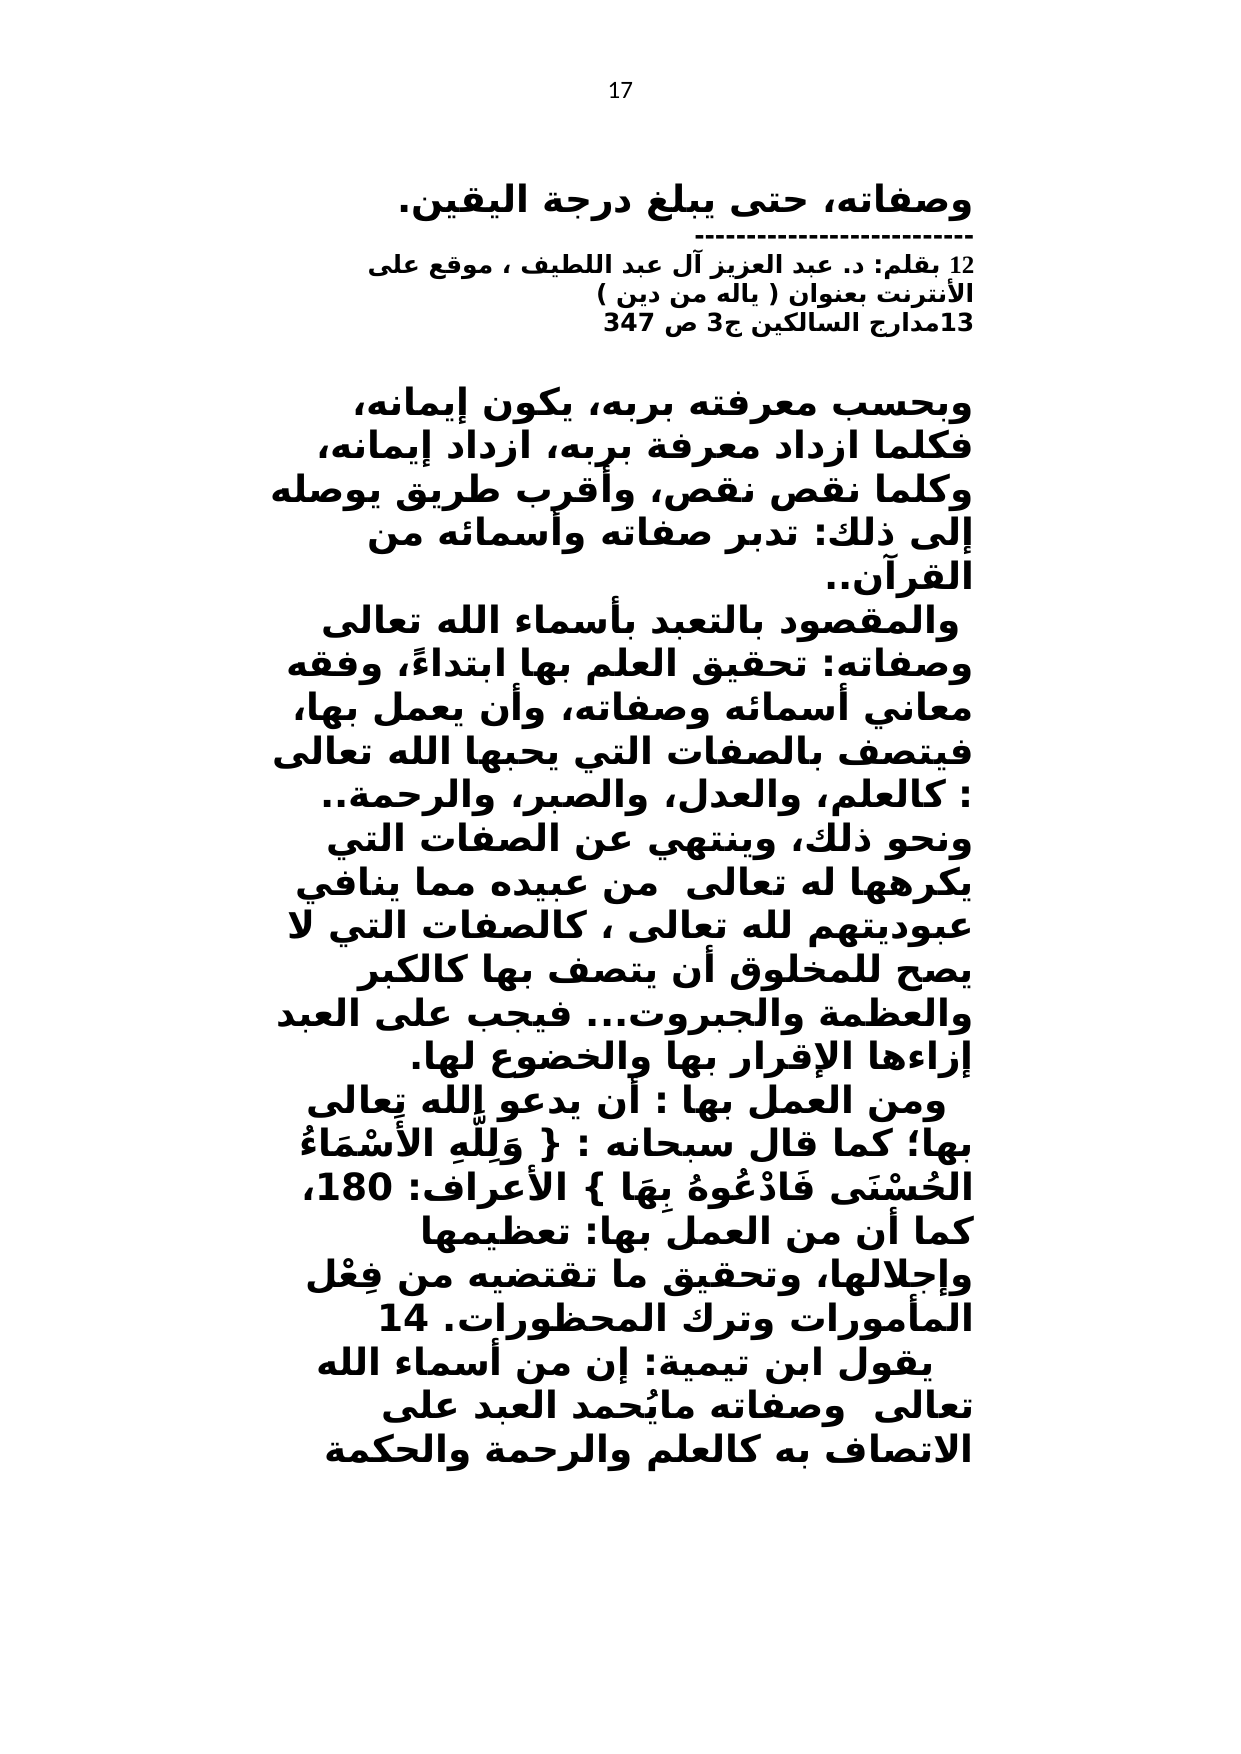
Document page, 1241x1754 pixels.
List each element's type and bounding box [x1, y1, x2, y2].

table_header [266, 177, 974, 1471]
